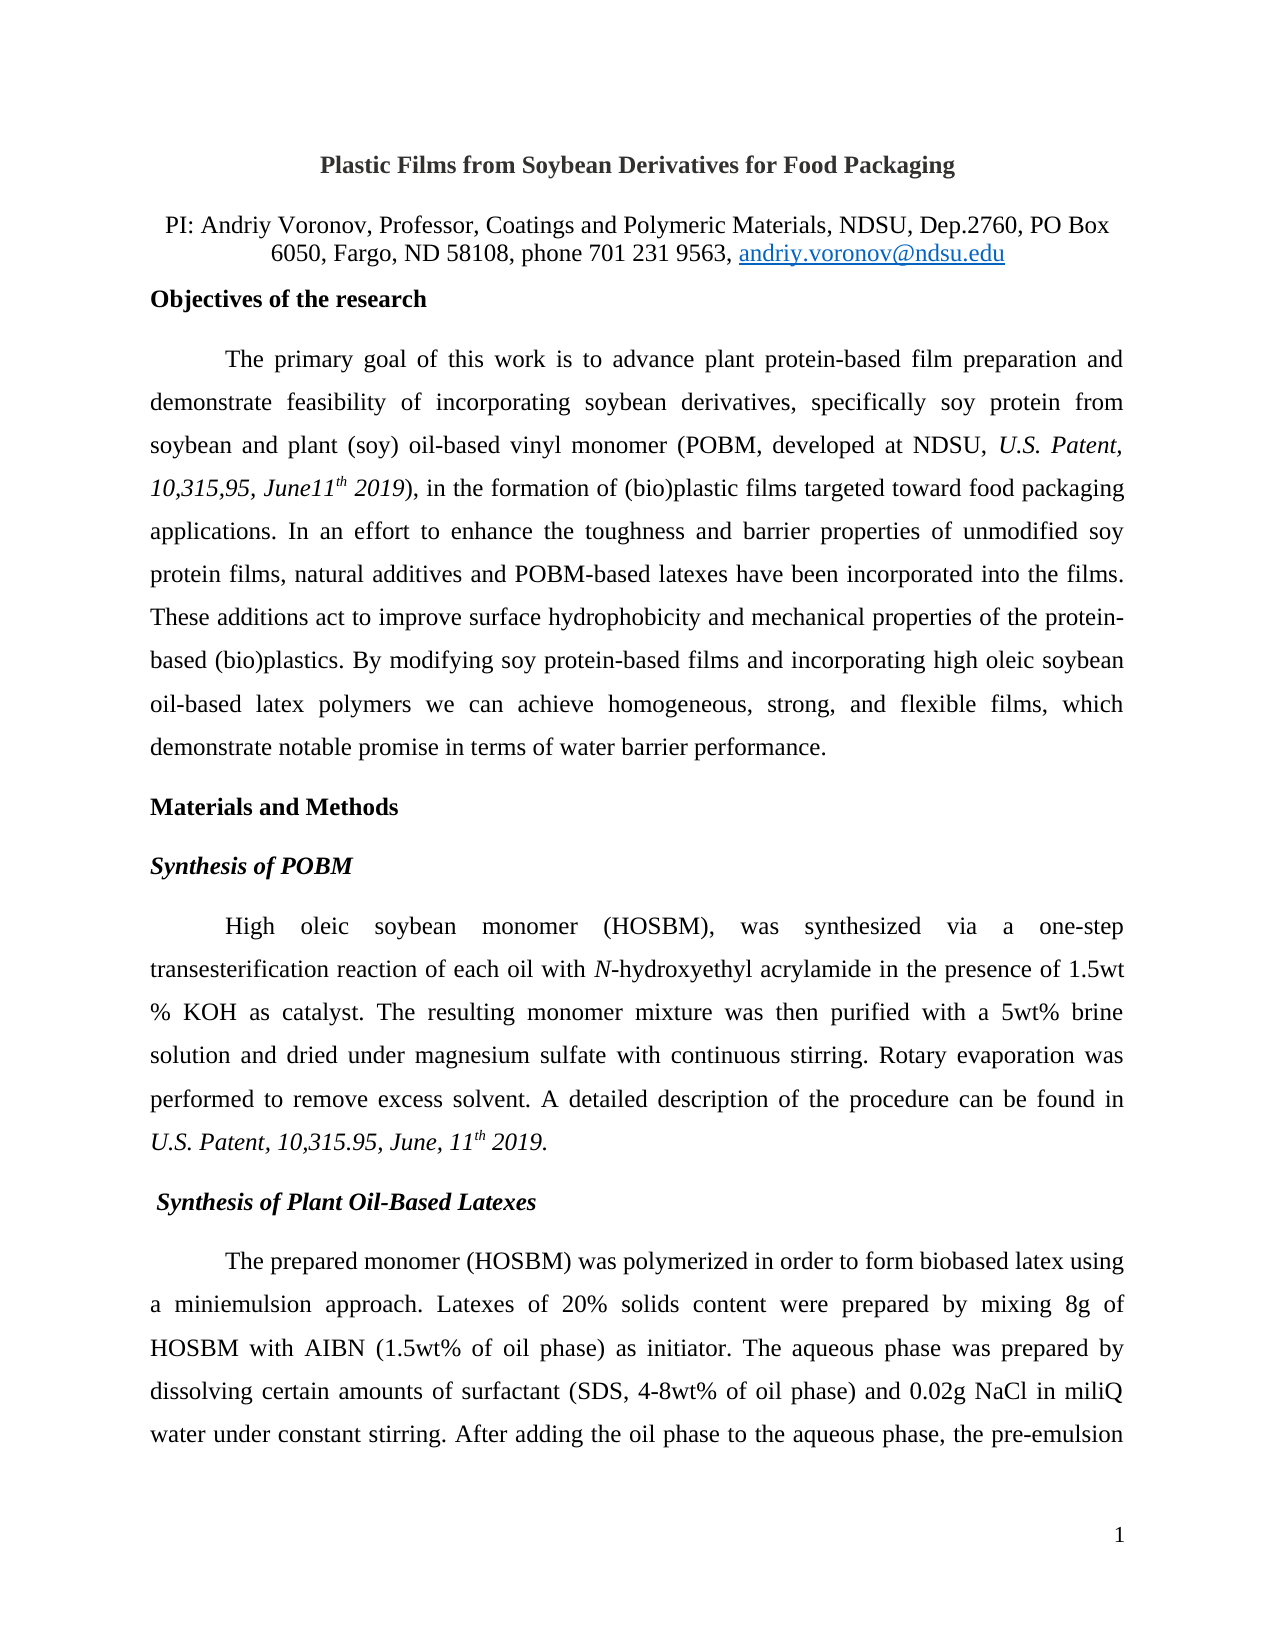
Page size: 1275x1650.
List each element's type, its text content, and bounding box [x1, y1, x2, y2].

text Synthesis of Plant Oil-Based Latexes [150, 1187, 1125, 1215]
text Synthesis of POBM [150, 851, 1125, 880]
text Objectives of the research [150, 284, 1144, 313]
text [150, 1246, 1125, 1448]
text High oleic soybean monomer (HOSBM), was synthesized via a one-step transesterification reaction of each oil with N-hydroxyethyl acrylamide in the presence of 1.5wt% KOH as catalyst. The resulting monomer mixture was then purified with a 5wt% brine solution and dried under magnesium sulfate with continuous stirring. Rotary evaporation was performed to remove excess solvent. A detailed description of the procedure can be found in U.S. Patent, 10,315.95, June, 11th 2019. [150, 911, 1125, 1156]
text The primary goal of this work is to advance plant protein-based film preparation and demonstrate feasibility of incorporating soybean derivatives, specifically soy protein from soybean and plant (soy) oil-based vinyl monomer (POBM, developed at NDSU, U.S. Patent, 10,315,95, June11th 2019), in the formation of (bio)plastic films targeted toward food packaging applications. In an effort to enhance the toughness and barrier properties of unmodified soy protein films, natural additives and POBM-based latexes have been incorporated into the films. These additions act to improve surface hydrophobicity and mechanical properties of the protein-based (bio)plastics. By modifying soy protein-based films and incorporating high oleic soybean oil-based latex polymers we can achieve homogeneous, strong, and flexible films, which demonstrate notable promise in terms of water barrier performance. [150, 344, 1125, 761]
text PI: Andriy Voronov, Professor, Coatings and Polymeric Materials, NDSU, Dep.2760, PO Box 6050, Fargo, ND 58108, phone 701 231 9563, andriy.voronov@ndsu.edu [150, 210, 1125, 267]
text Plastic Films from Soybean Derivatives for Food Packaging [150, 150, 1125, 179]
text Materials and Methods [150, 792, 1125, 820]
